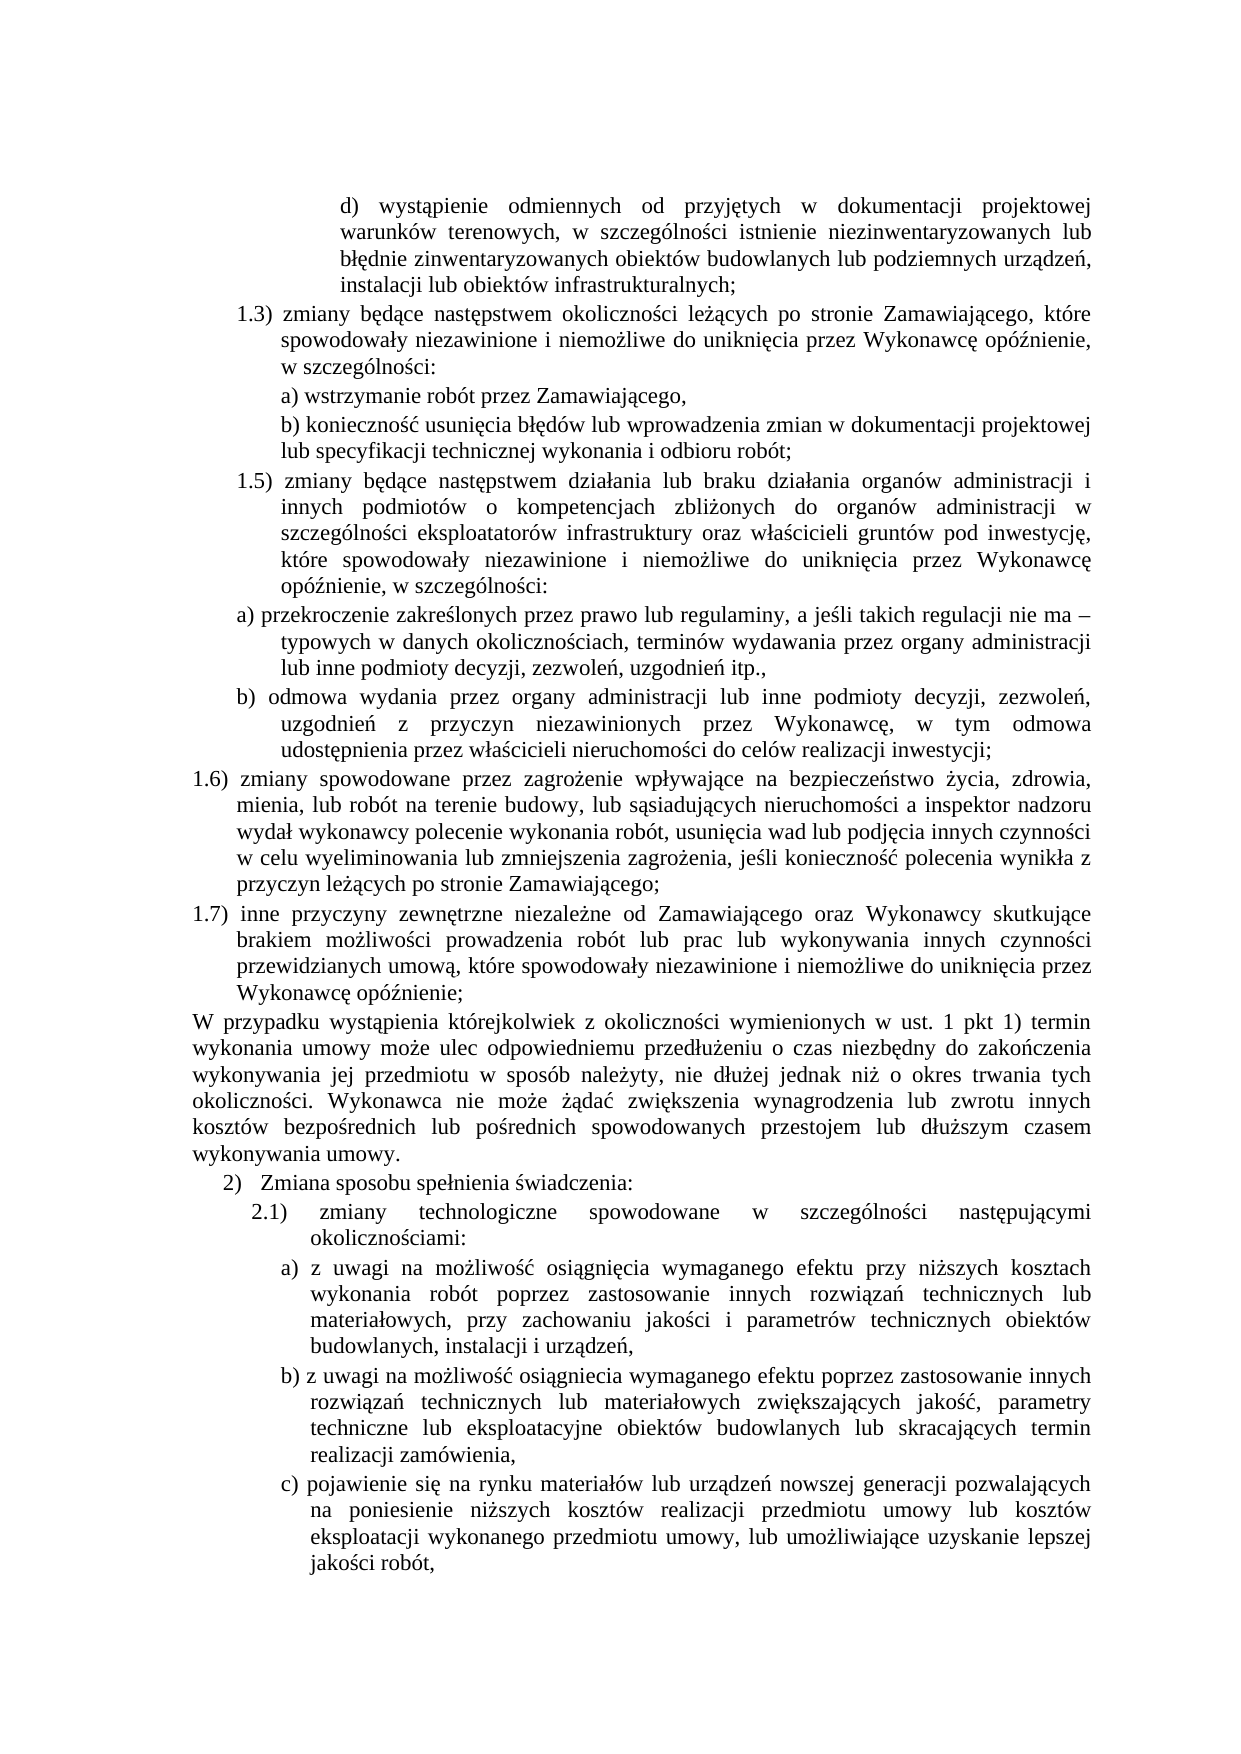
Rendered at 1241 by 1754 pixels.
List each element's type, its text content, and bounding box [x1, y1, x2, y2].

text b) z uwagi na możliwość osiągniecia wymaganego efektu poprzez zastosowanie innych rozwiązań technicznych lub materiałowych zwiększających jakość, parametry techniczne lub eksploatacyjne obiektów budowlanych lub skracających termin realizacji zamówienia, [281, 1362, 1092, 1467]
list Zmiana sposobu spełnienia świadczenia: [223, 1169, 1092, 1195]
text a) z uwagi na możliwość osiągnięcia wymaganego efektu przy niższych kosztach wykonania robót poprzez zastosowanie innych rozwiązań technicznych lub materiałowych, przy zachowaniu jakości i parametrów technicznych obiektów budowlanych, instalacji i urządzeń, [281, 1253, 1092, 1359]
text a) wstrzymanie robót przez Zamawiającego, [236, 382, 1092, 408]
text b) odmowa wydania przez organy administracji lub inne podmioty decyzji, zezwoleń, uzgodnień z przyczyn niezawinionych przez Wykonawcę, w tym odmowa udostępnienia przez właścicieli nieruchomości do celów realizacji inwestycji; [236, 683, 1092, 762]
text 1.3) zmiany będące następstwem okoliczności leżących po stronie Zamawiającego, które spowodowały niezawinione i niemożliwe do uniknięcia przez Wykonawcę opóźnienie, w szczególności: [236, 300, 1092, 379]
text W przypadku wystąpienia którejkolwiek z okoliczności wymienionych w ust. 1 pkt 1) termin wykonania umowy może ulec odpowiedniemu przedłużeniu o czas niezbędny do zakończenia wykonywania jej przedmiotu w sposób należyty, nie dłużej jednak niż o okres trwania tych okoliczności. Wykonawca nie może żądać zwiększenia wynagrodzenia lub zwrotu innych kosztów bezpośrednich lub pośrednich spowodowanych przestojem lub dłuższym czasem wykonywania umowy. [192, 1008, 1092, 1166]
text c) pojawienie się na rynku materiałów lub urządzeń nowszej generacji pozwalających na poniesienie niższych kosztów realizacji przedmiotu umowy lub kosztów eksploatacji wykonanego przedmiotu umowy, lub umożliwiające uzyskanie lepszej jakości robót, [281, 1470, 1092, 1575]
text 1.7) inne przyczyny zewnętrzne niezależne od Zamawiającego oraz Wykonawcy skutkujące brakiem możliwości prowadzenia robót lub prac lub wykonywania innych czynności przewidzianych umową, które spowodowały niezawinione i niemożliwe do uniknięcia przez Wykonawcę opóźnienie; [192, 900, 1092, 1005]
text d) wystąpienie odmiennych od przyjętych w dokumentacji projektowej warunków terenowych, w szczególności istnienie niezinwentaryzowanych lub błędnie zinwentaryzowanych obiektów budowlanych lub podziemnych urządzeń, instalacji lub obiektów infrastrukturalnych; [340, 192, 1092, 297]
text b) konieczność usunięcia błędów lub wprowadzenia zmian w dokumentacji projektowej lub specyfikacji technicznej wykonania i odbioru robót; [236, 411, 1092, 464]
text 1.6) zmiany spowodowane przez zagrożenie wpływające na bezpieczeństwo życia, zdrowia, mienia, lub robót na terenie budowy, lub sąsiadujących nieruchomości a inspektor nadzoru wydał wykonawcy polecenie wykonania robót, usunięcia wad lub podjęcia innych czynności w celu wyeliminowania lub zmniejszenia zagrożenia, jeśli konieczność polecenia wynikła z przyczyn leżących po stronie Zamawiającego; [192, 765, 1092, 897]
text 2.1) zmiany technologiczne spowodowane w szczególności następującymi okolicznościami: [251, 1198, 1092, 1251]
text a) przekroczenie zakreślonych przez prawo lub regulaminy, a jeśli takich regulacji nie ma – typowych w danych okolicznościach, terminów wydawania przez organy administracji lub inne podmioty decyzji, zezwoleń, uzgodnień itp., [236, 601, 1092, 680]
text 1.5) zmiany będące następstwem działania lub braku działania organów administracji i innych podmiotów o kompetencjach zbliżonych do organów administracji w szczególności eksploatatorów infrastruktury oraz właścicieli gruntów pod inwestycję, które spowodowały niezawinione i niemożliwe do uniknięcia przez Wykonawcę opóźnienie, w szczególności: [236, 467, 1092, 598]
